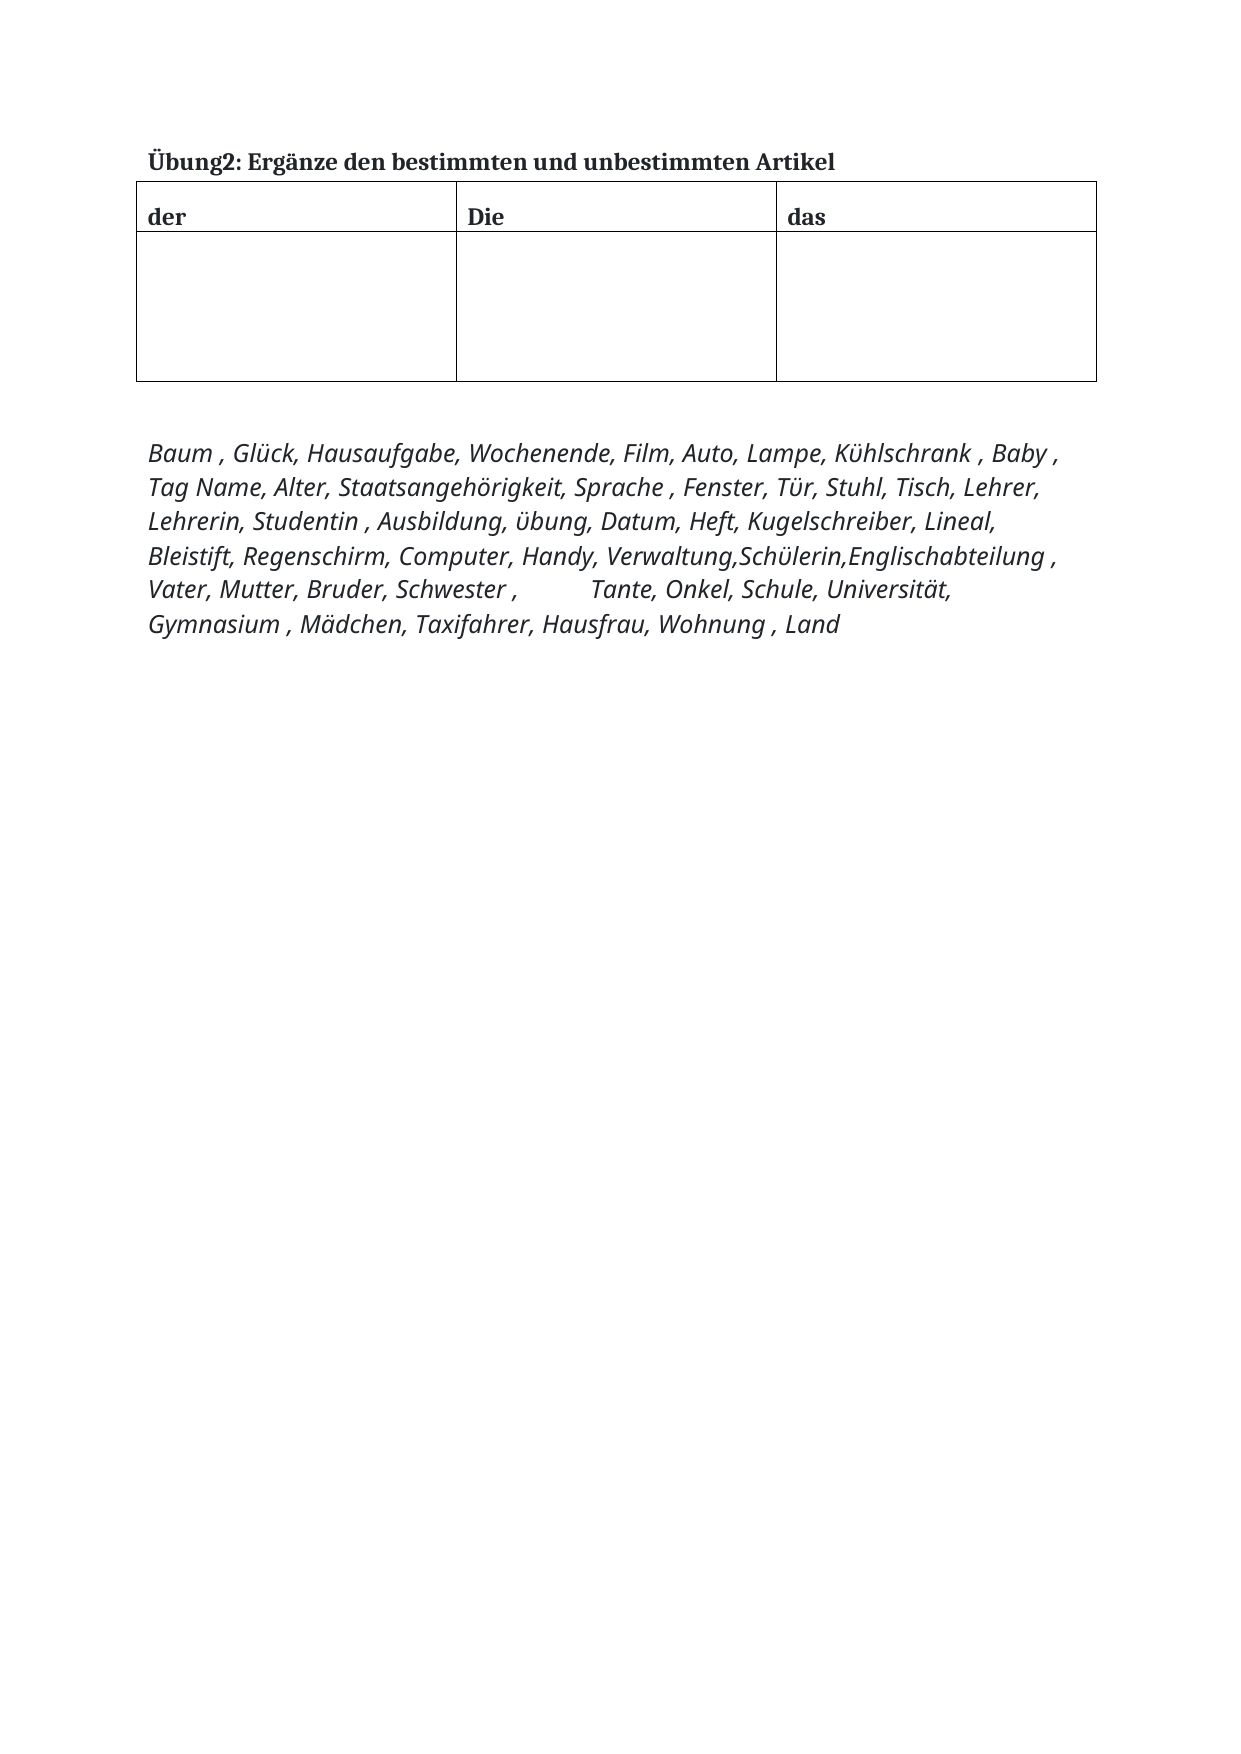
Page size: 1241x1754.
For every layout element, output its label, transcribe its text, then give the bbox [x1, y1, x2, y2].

subtitle Übung2: Ergänze den bestimmten und unbestimmten Artikel [148, 148, 1093, 176]
table_cell [137, 232, 456, 381]
table_header das [777, 182, 1096, 231]
table_header Die [457, 182, 776, 231]
table_cell [457, 232, 776, 381]
table_header der [137, 182, 456, 231]
table_cell [777, 232, 1096, 381]
text Baum , Glück, Hausaufgabe, Wochenende, Film, Auto, Lampe, Kϋhlschrank , Baby , Tag Name, Alter, Staatsangehörigkeit, Sprache , Fenster, Tϋr, Stuhl, Tisch, Lehrer, Lehrerin, Studentin , Ausbildung, ϋbung, Datum, Heft, Kugelschreiber, Lineal, Bleistift, Regenschirm, Computer, Handy, Verwaltung,Schϋlerin,Englischabteilung , Vater, Mutter, Bruder, Schwester , Tante, Onkel, Schule, Universität, Gymnasium , Mädchen, Taxifahrer, Hausfrau, Wohnung , Land [148, 436, 1093, 640]
